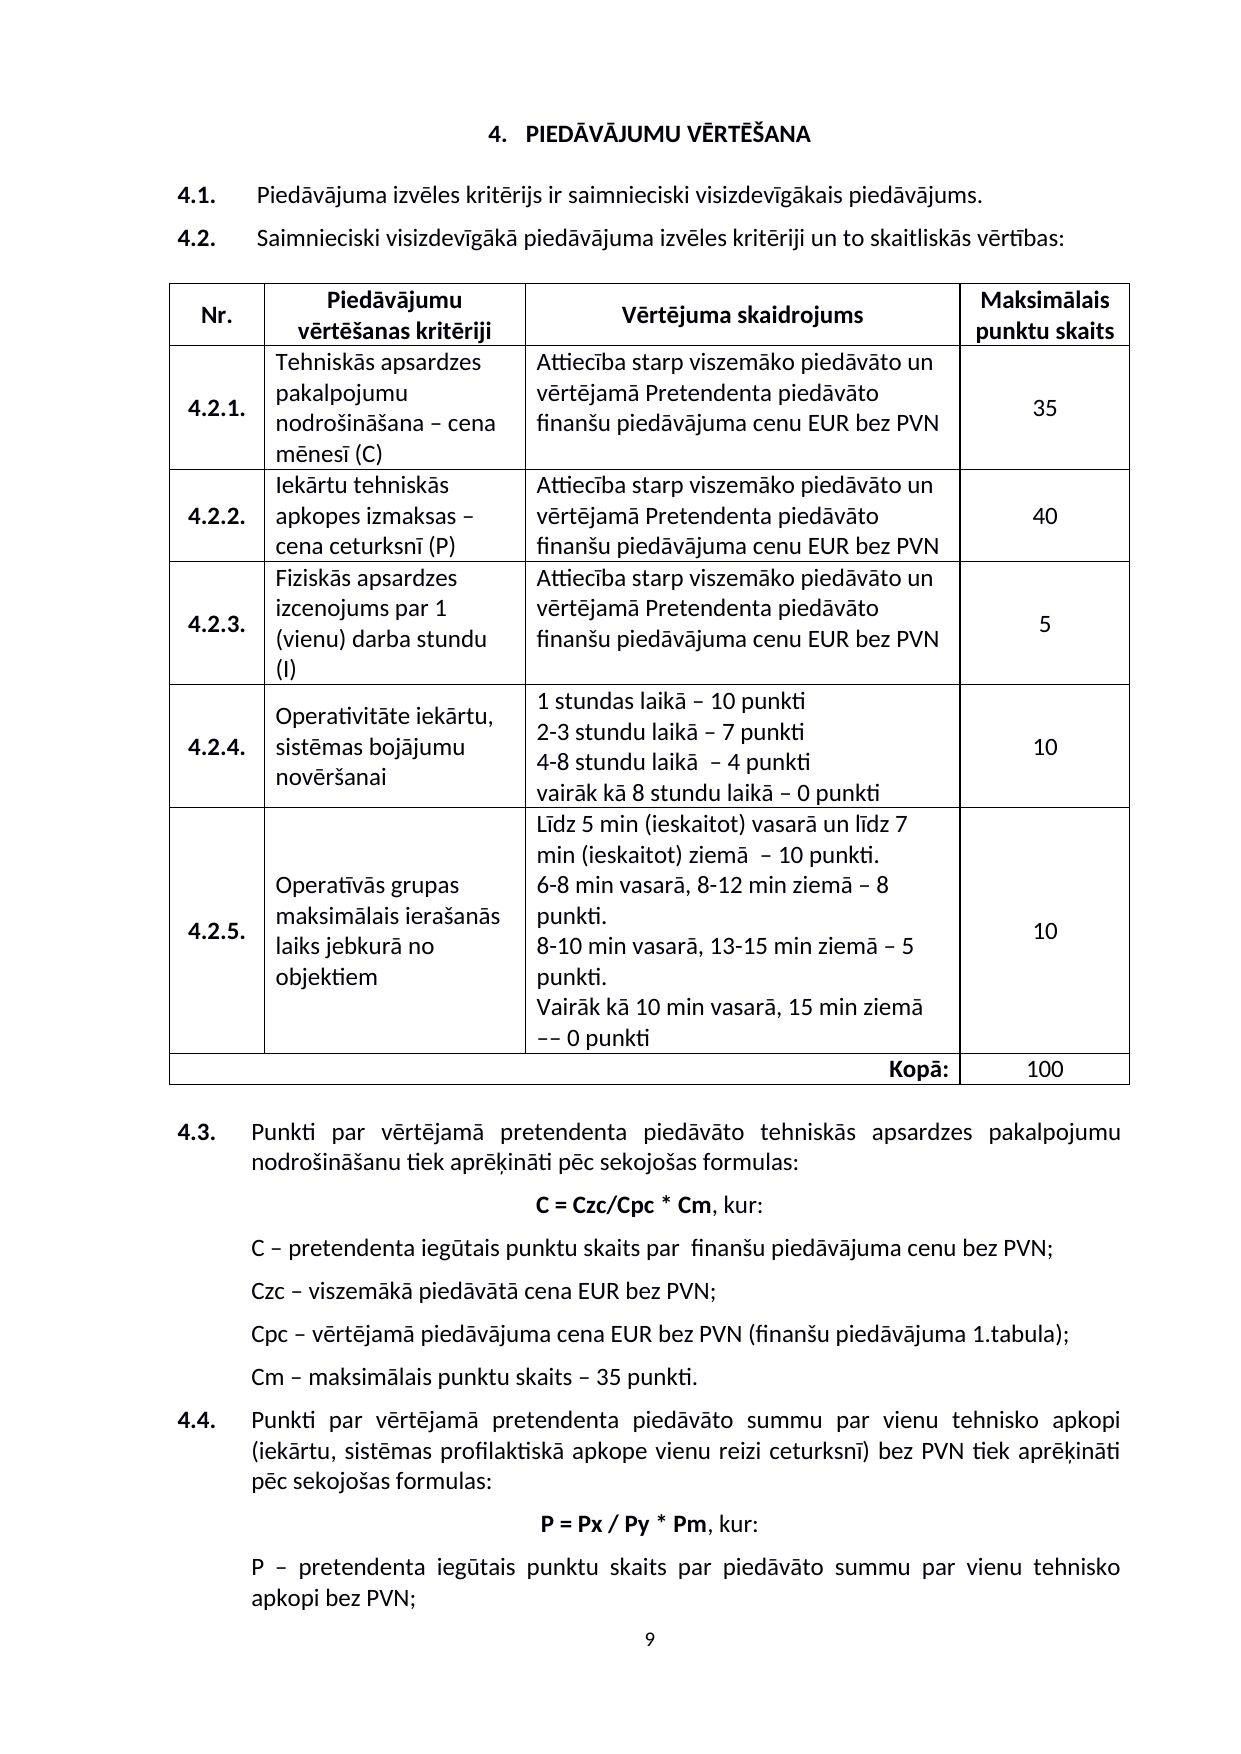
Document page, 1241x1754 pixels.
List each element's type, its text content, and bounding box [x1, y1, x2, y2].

table_cell 35 [961, 346, 1129, 468]
table_header Vērtējuma skaidrojums [526, 284, 959, 345]
table_cell 100 [961, 1054, 1129, 1084]
table_cell Operativitāte iekārtu, sistēmas bojājumu novēršanai [265, 685, 525, 807]
list C = Czc/Cpc * Cm, kur: [177, 1189, 1122, 1220]
table_cell Attiecība starp viszemāko piedāvāto un vērtējamā Pretendenta piedāvāto finanšu piedāvājuma cenu EUR bez PVN [526, 562, 959, 684]
table_cell 10 [961, 808, 1129, 1052]
table_cell 5 [961, 562, 1129, 684]
table_cell 1 stundas laikā – 10 punkti 2-3 stundu laikā – 7 punkti 4-8 stundu laikā – 4 punkti vairāk kā 8 stundu laikā – 0 punkti [526, 685, 959, 807]
list PIEDĀVĀJUMU VĒRTĒŠANA [177, 118, 1122, 149]
list C – pretendenta iegūtais punktu skaits par finanšu piedāvājuma cenu bez PVN; [251, 1232, 1122, 1263]
table_cell Kopā: [170, 1054, 959, 1084]
table_cell Attiecība starp viszemāko piedāvāto un vērtējamā Pretendenta piedāvāto finanšu piedāvājuma cenu EUR bez PVN [526, 470, 959, 561]
table_cell Iekārtu tehniskās apkopes izmaksas – cena ceturksnī (P) [265, 470, 525, 561]
list Punkti par vērtējamā pretendenta piedāvāto tehniskās apsardzes pakalpojumu nodrošināšanu tiek aprēķināti pēc sekojošas formulas: [177, 1116, 1122, 1177]
table_header Maksimālais punktu skaits [961, 284, 1129, 345]
table_cell Līdz 5 min (ieskaitot) vasarā un līdz 7 min (ieskaitot) ziemā – 10 punkti. 6-8 min vasarā, 8-12 min ziemā – 8 punkti. 8-10 min vasarā, 13-15 min ziemā – 5 punkti. Vairāk kā 10 min vasarā, 15 min ziemā –– 0 punkti [526, 808, 959, 1052]
table_cell 4.2.2. [170, 470, 264, 561]
table_cell 4.2.1. [170, 346, 264, 468]
list Punkti par vērtējamā pretendenta piedāvāto summu par vienu tehnisko apkopi (iekārtu, sistēmas profilaktiskā apkope vienu reizi ceturksnī) bez PVN tiek aprēķināti pēc sekojošas formulas: [177, 1404, 1122, 1496]
list Cm – maksimālais punktu skaits – 35 punkti. [251, 1361, 1122, 1392]
list Cpc – vērtējamā piedāvājuma cena EUR bez PVN (finanšu piedāvājuma 1.tabula); [251, 1318, 1122, 1349]
table_cell Attiecība starp viszemāko piedāvāto un vērtējamā Pretendenta piedāvāto finanšu piedāvājuma cenu EUR bez PVN [526, 346, 959, 468]
table_cell 4.2.5. [170, 808, 264, 1052]
list Piedāvājuma izvēles kritērijs ir saimnieciski visizdevīgākais piedāvājums. [177, 179, 1122, 210]
table_cell 40 [961, 470, 1129, 561]
table_cell 10 [961, 685, 1129, 807]
table_cell Operatīvās grupas maksimālais ierašanās laiks jebkurā no objektiem [265, 808, 525, 1052]
table_cell 4.2.4. [170, 685, 264, 807]
list P – pretendenta iegūtais punktu skaits par piedāvāto summu par vienu tehnisko apkopi bez PVN; [251, 1551, 1122, 1612]
list Czc – viszemākā piedāvātā cena EUR bez PVN; [251, 1275, 1122, 1306]
table_header Piedāvājumu vērtēšanas kritēriji [265, 284, 525, 345]
table_cell Tehniskās apsardzes pakalpojumu nodrošināšana – cena mēnesī (C) [265, 346, 525, 468]
table_cell Fiziskās apsardzes izcenojums par 1 (vienu) darba stundu (I) [265, 562, 525, 684]
table_cell 4.2.3. [170, 562, 264, 684]
list P = Px / Py * Pm, kur: [177, 1508, 1122, 1539]
list Saimnieciski visizdevīgākā piedāvājuma izvēles kritēriji un to skaitliskās vērtības: [177, 222, 1122, 253]
table_header Nr. [170, 284, 264, 345]
